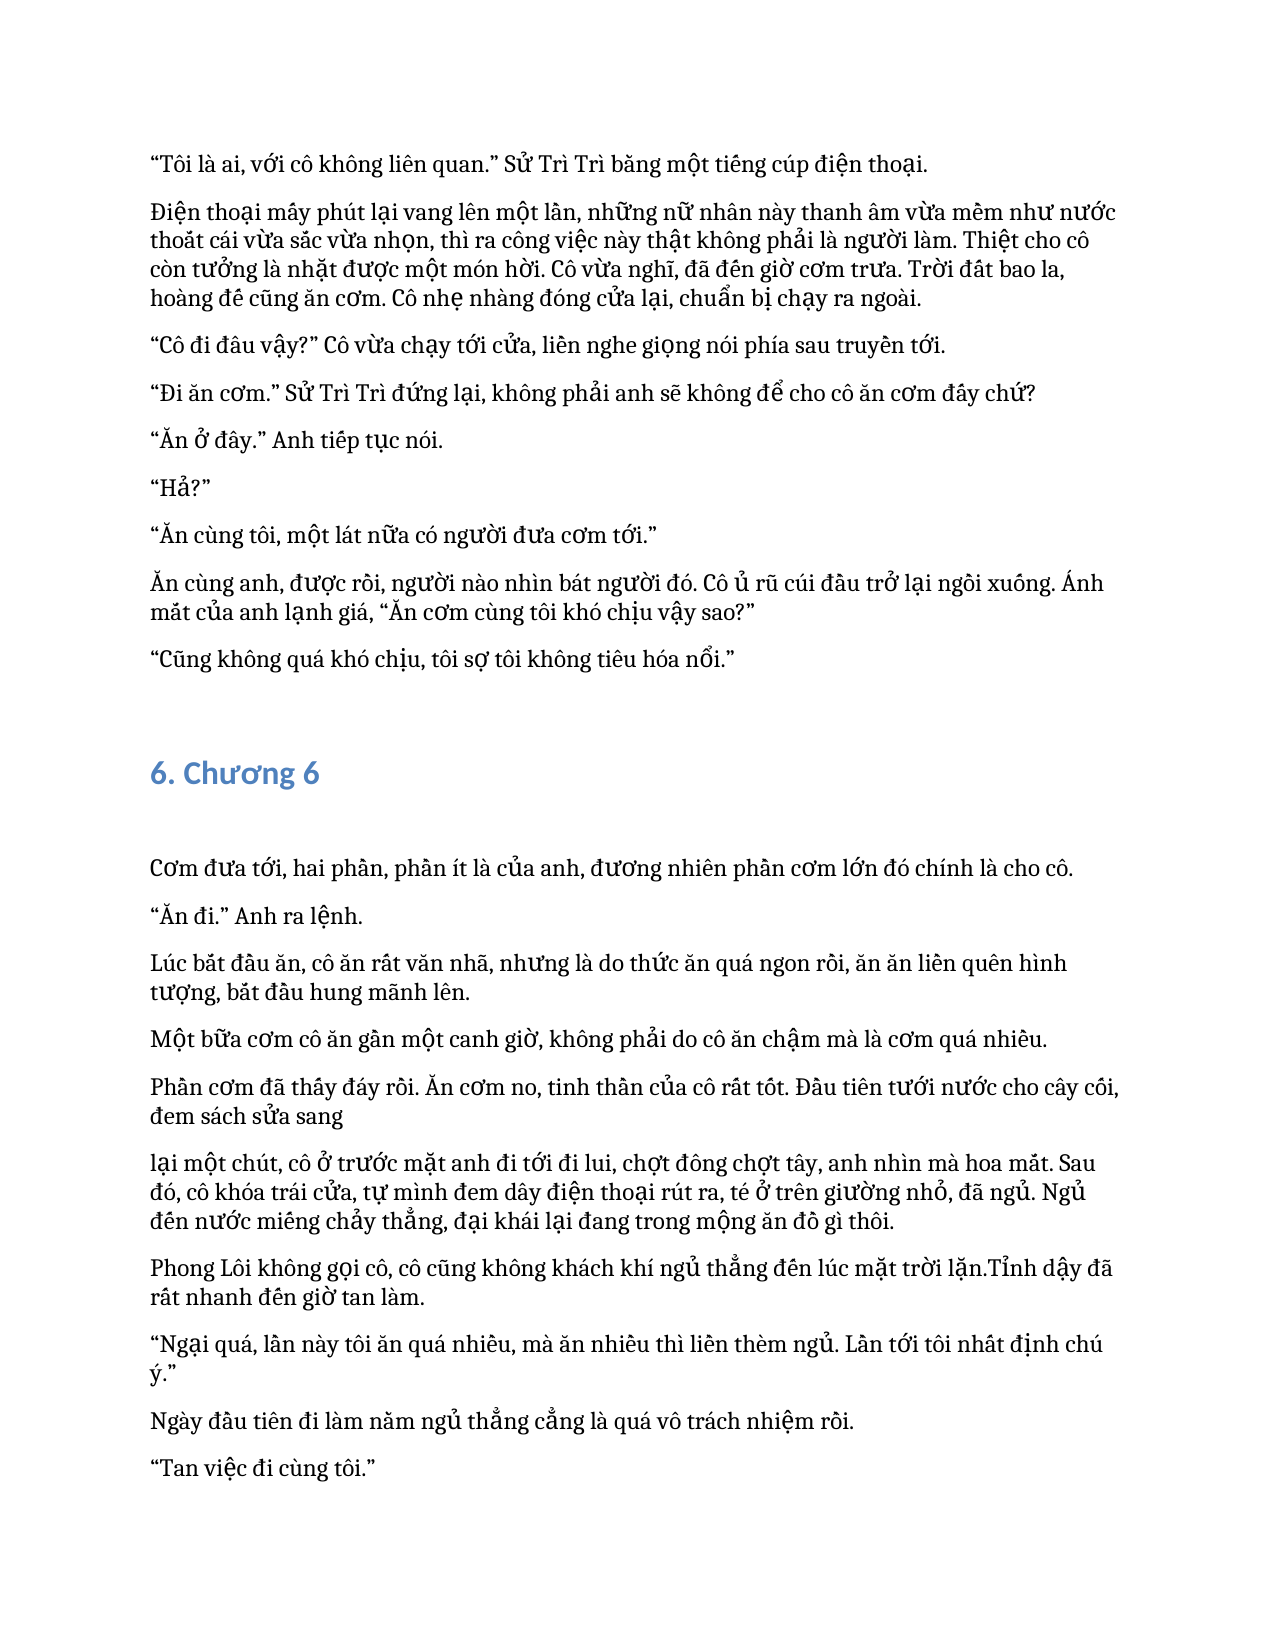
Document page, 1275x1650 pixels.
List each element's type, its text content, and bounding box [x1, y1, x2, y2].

text Ăn cùng anh, được rồi, người nào nhìn bát người đó. Cô ủ rũ cúi đầu trở lại ngồi xuống. Ánh mắt của anh lạnh giá, “Ăn cơm cùng tôi khó chịu vậy sao?” [150, 569, 1125, 626]
text “Tan việc đi cùng tôi.” [150, 1454, 1125, 1483]
text Cơm đưa tới, hai phần, phần ít là của anh, đương nhiên phần cơm lớn đó chính là cho cô. [150, 797, 1125, 883]
text Một bữa cơm cô ăn gần một canh giờ, không phải do cô ăn chậm mà là cơm quá nhiều. [150, 1025, 1125, 1054]
text Lúc bắt đầu ăn, cô ăn rất văn nhã, nhưng là do thức ăn quá ngon rồi, ăn ăn liền quên hình tượng, bắt đầu hung mãnh lên. [150, 949, 1125, 1007]
text Điện thoại mấy phút lại vang lên một lần, những nữ nhân này thanh âm vừa mềm như nước thoắt cái vừa sắc vừa nhọn, thì ra công việc này thật không phải là người làm. Thiệt cho cô còn tưởng là nhặt được một món hời. Cô vừa nghĩ, đã đến giờ cơm trưa. Trời đất bao la, hoàng đế cũng ăn cơm. Cô nhẹ nhàng đóng cửa lại, chuẩn bị chạy ra ngoài. [150, 197, 1125, 312]
text “Cô đi đâu vậy?” Cô vừa chạy tới cửa, liền nghe giọng nói phía sau truyền tới. [150, 331, 1125, 360]
text “Ăn đi.” Anh ra lệnh. [150, 902, 1125, 930]
text Ngày đầu tiên đi làm nằm ngủ thẳng cẳng là quá vô trách nhiệm rồi. [150, 1407, 1125, 1435]
text “Đi ăn cơm.” Sử Trì Trì đứng lại, không phải anh sẽ không để cho cô ăn cơm đấy chứ? [150, 379, 1125, 407]
text “Cũng không quá khó chịu, tôi sợ tôi không tiêu hóa nổi.” [150, 645, 1125, 731]
text “Ngại quá, lần này tôi ăn quá nhiều, mà ăn nhiều thì liền thèm ngủ. Lần tới tôi nhất định chú ý.” [150, 1330, 1125, 1388]
text lại một chút, cô ở trước mặt anh đi tới đi lui, chợt đông chợt tây, anh nhìn mà hoa mắt. Sau đó, cô khóa trái cửa, tự mình đem dây điện thoại rút ra, té ở trên giường nhỏ, đã ngủ. Ngủ đến nước miếng chảy thẳng, đại khái lại đang trong mộng ăn đồ gì thôi. [150, 1149, 1125, 1235]
text Phong Lôi không gọi cô, cô cũng không khách khí ngủ thẳng đến lúc mặt trời lặn.Tỉnh dậy đã rất nhanh đến giờ tan làm. [150, 1254, 1125, 1312]
text “Ăn cùng tôi, một lát nữa có người đưa cơm tới.” [150, 521, 1125, 550]
text “Tôi là ai, với cô không liên quan.” Sử Trì Trì bằng một tiếng cúp điện thoại. [150, 150, 1125, 179]
text “Hả?” [150, 474, 1125, 502]
subtitle 6. Chương 6 [150, 752, 1125, 793]
text “Ăn ở đây.” Anh tiếp tục nói. [150, 426, 1125, 455]
text Phần cơm đã thấy đáy rồi. Ăn cơm no, tinh thần của cô rất tốt. Đầu tiên tưới nước cho cây cối, đem sách sửa sang [150, 1073, 1125, 1130]
